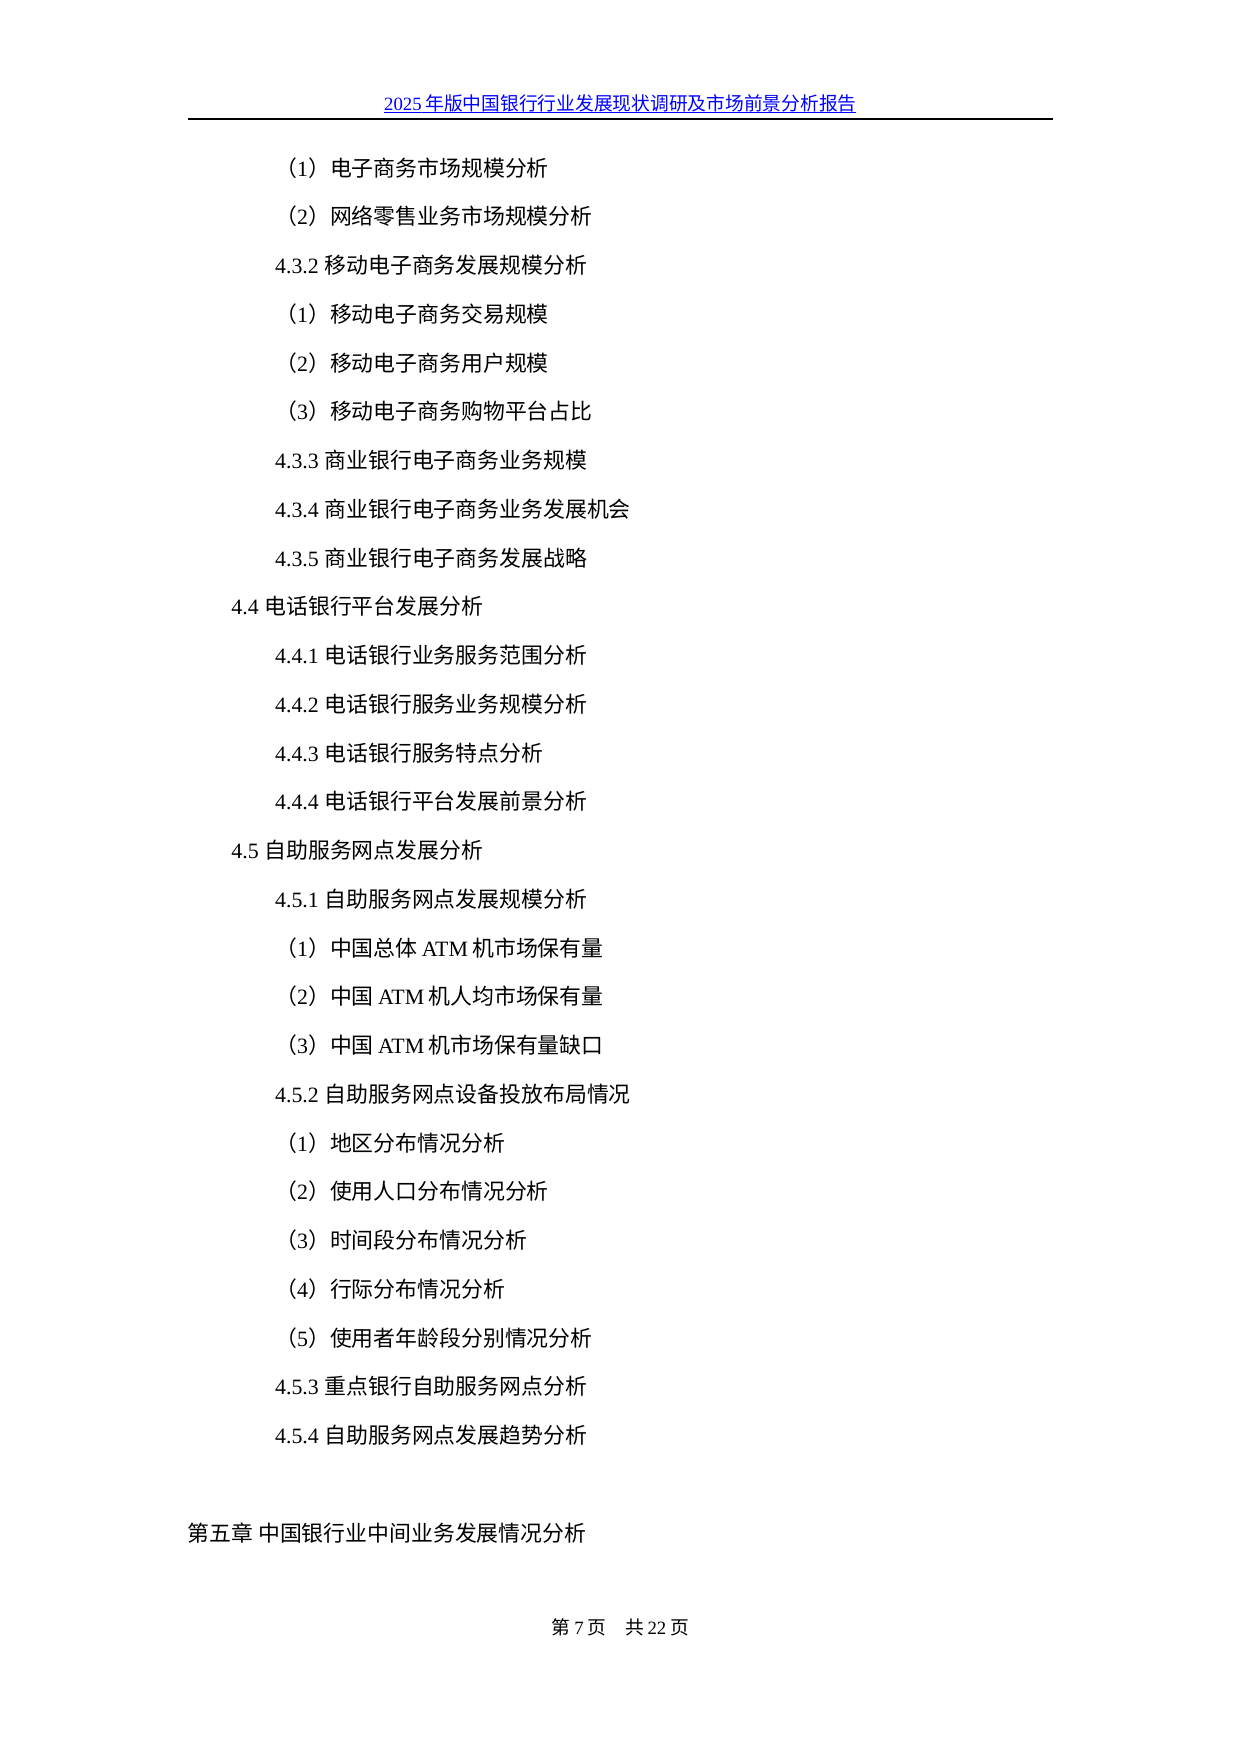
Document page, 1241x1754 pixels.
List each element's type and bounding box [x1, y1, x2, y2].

text [187, 150, 1053, 1548]
